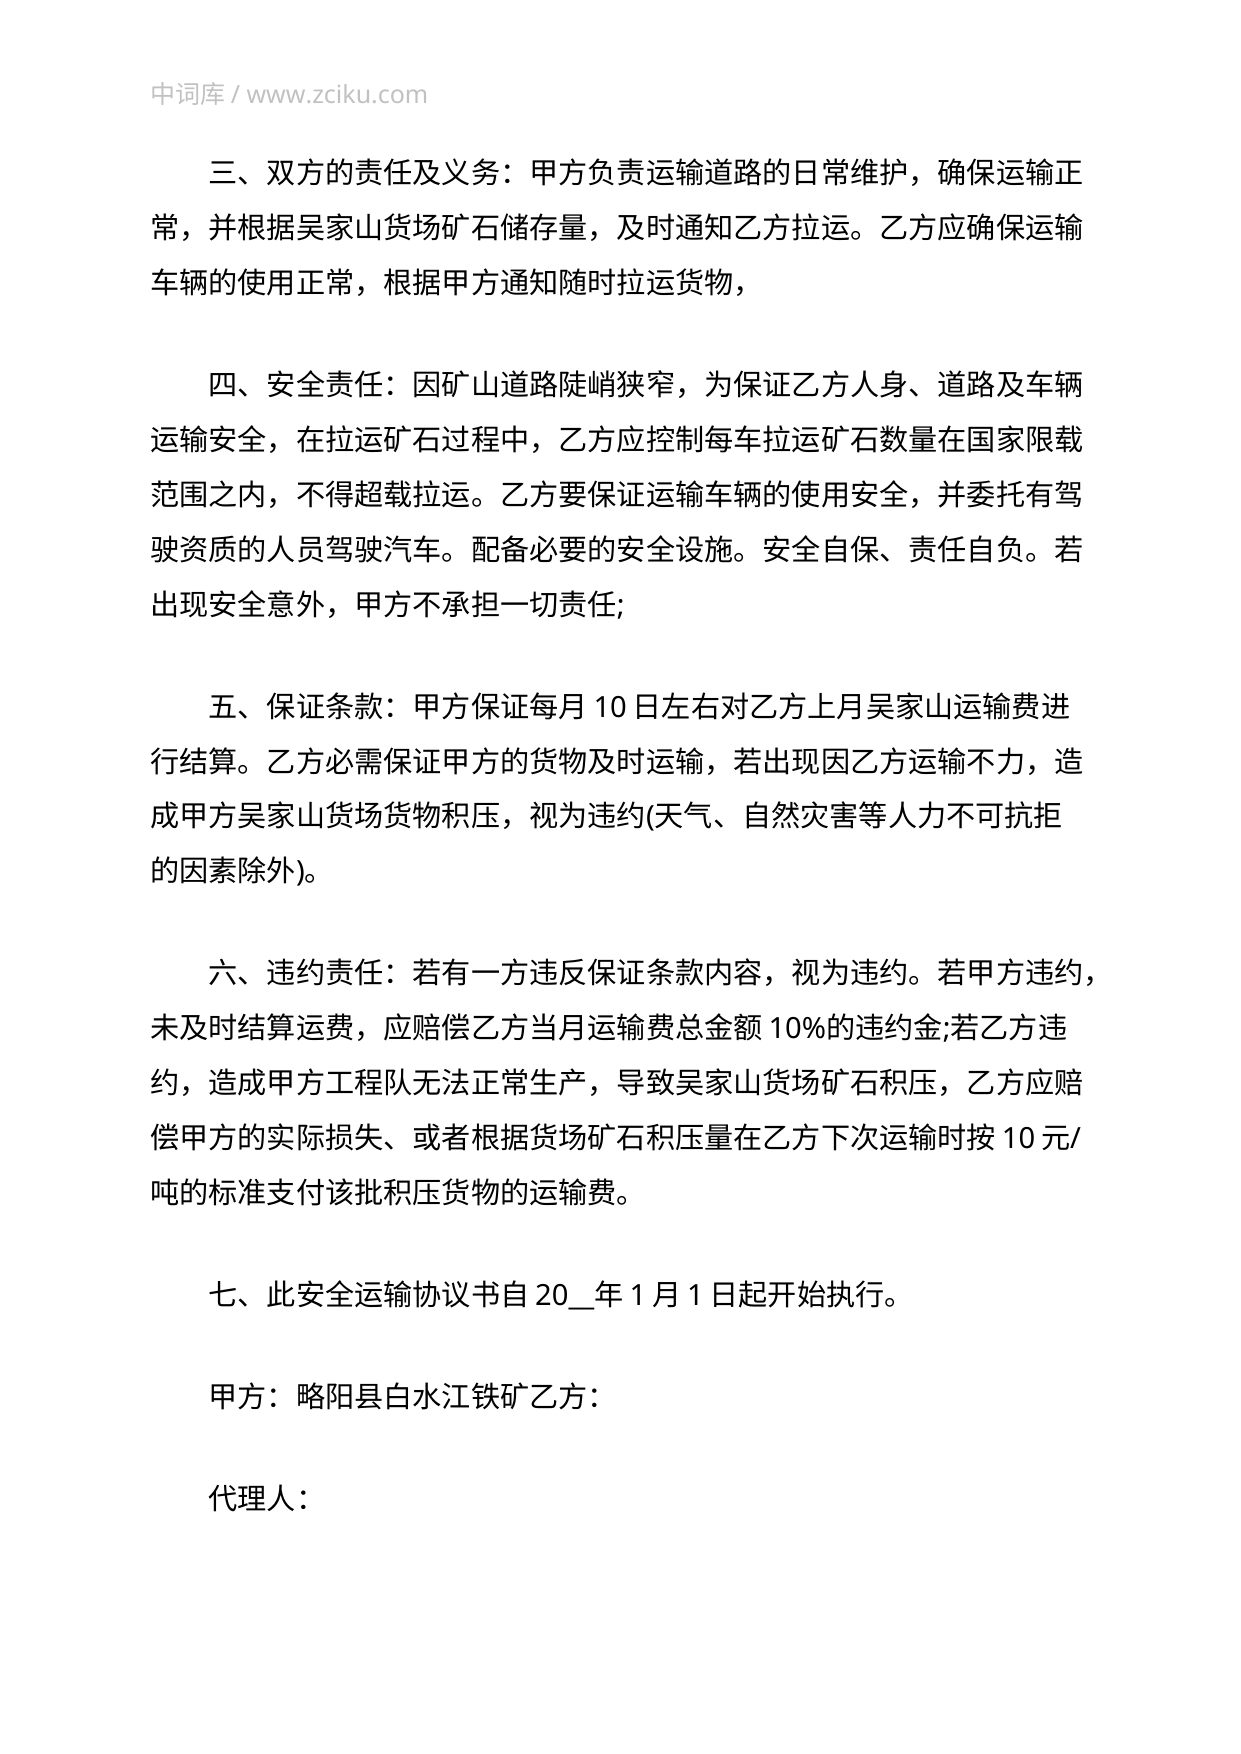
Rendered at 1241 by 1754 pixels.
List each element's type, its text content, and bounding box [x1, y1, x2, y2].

text 七、此安全运输协议书自20__年1月1日起开始执行。 [150, 1272, 1090, 1314]
text 六、违约责任：若有一方违反保证条款内容，视为违约。若甲方违约，未及时结算运费，应赔偿乙方当月运输费总金额10%的违约金;若乙方违约，造成甲方工程队无法正常生产，导致吴家山货场矿石积压，乙方应赔偿甲方的实际损失、或者根据货场矿石积压量在乙方下次运输时按10元/吨的标准支付该批积压货物的运输费。 [150, 950, 1090, 1212]
text 四、安全责任：因矿山道路陡峭狭窄，为保证乙方人身、道路及车辆运输安全，在拉运矿石过程中，乙方应控制每车拉运矿石数量在国家限载范围之内，不得超载拉运。乙方要保证运输车辆的使用安全，并委托有驾驶资质的人员驾驶汽车。配备必要的安全设施。安全自保、责任自负。若出现安全意外，甲方不承担一切责任; [150, 362, 1090, 623]
text 五、保证条款：甲方保证每月10日左右对乙方上月吴家山运输费进行结算。乙方必需保证甲方的货物及时运输，若出现因乙方运输不力，造成甲方吴家山货场货物积压，视为违约(天气、自然灾害等人力不可抗拒的因素除外)。 [150, 683, 1090, 890]
text 代理人： [150, 1475, 1090, 1518]
text 甲方：略阳县白水江铁矿乙方： [150, 1373, 1090, 1416]
text 三、双方的责任及义务：甲方负责运输道路的日常维护，确保运输正常，并根据吴家山货场矿石储存量，及时通知乙方拉运。乙方应确保运输车辆的使用正常，根据甲方通知随时拉运货物， [150, 150, 1090, 302]
